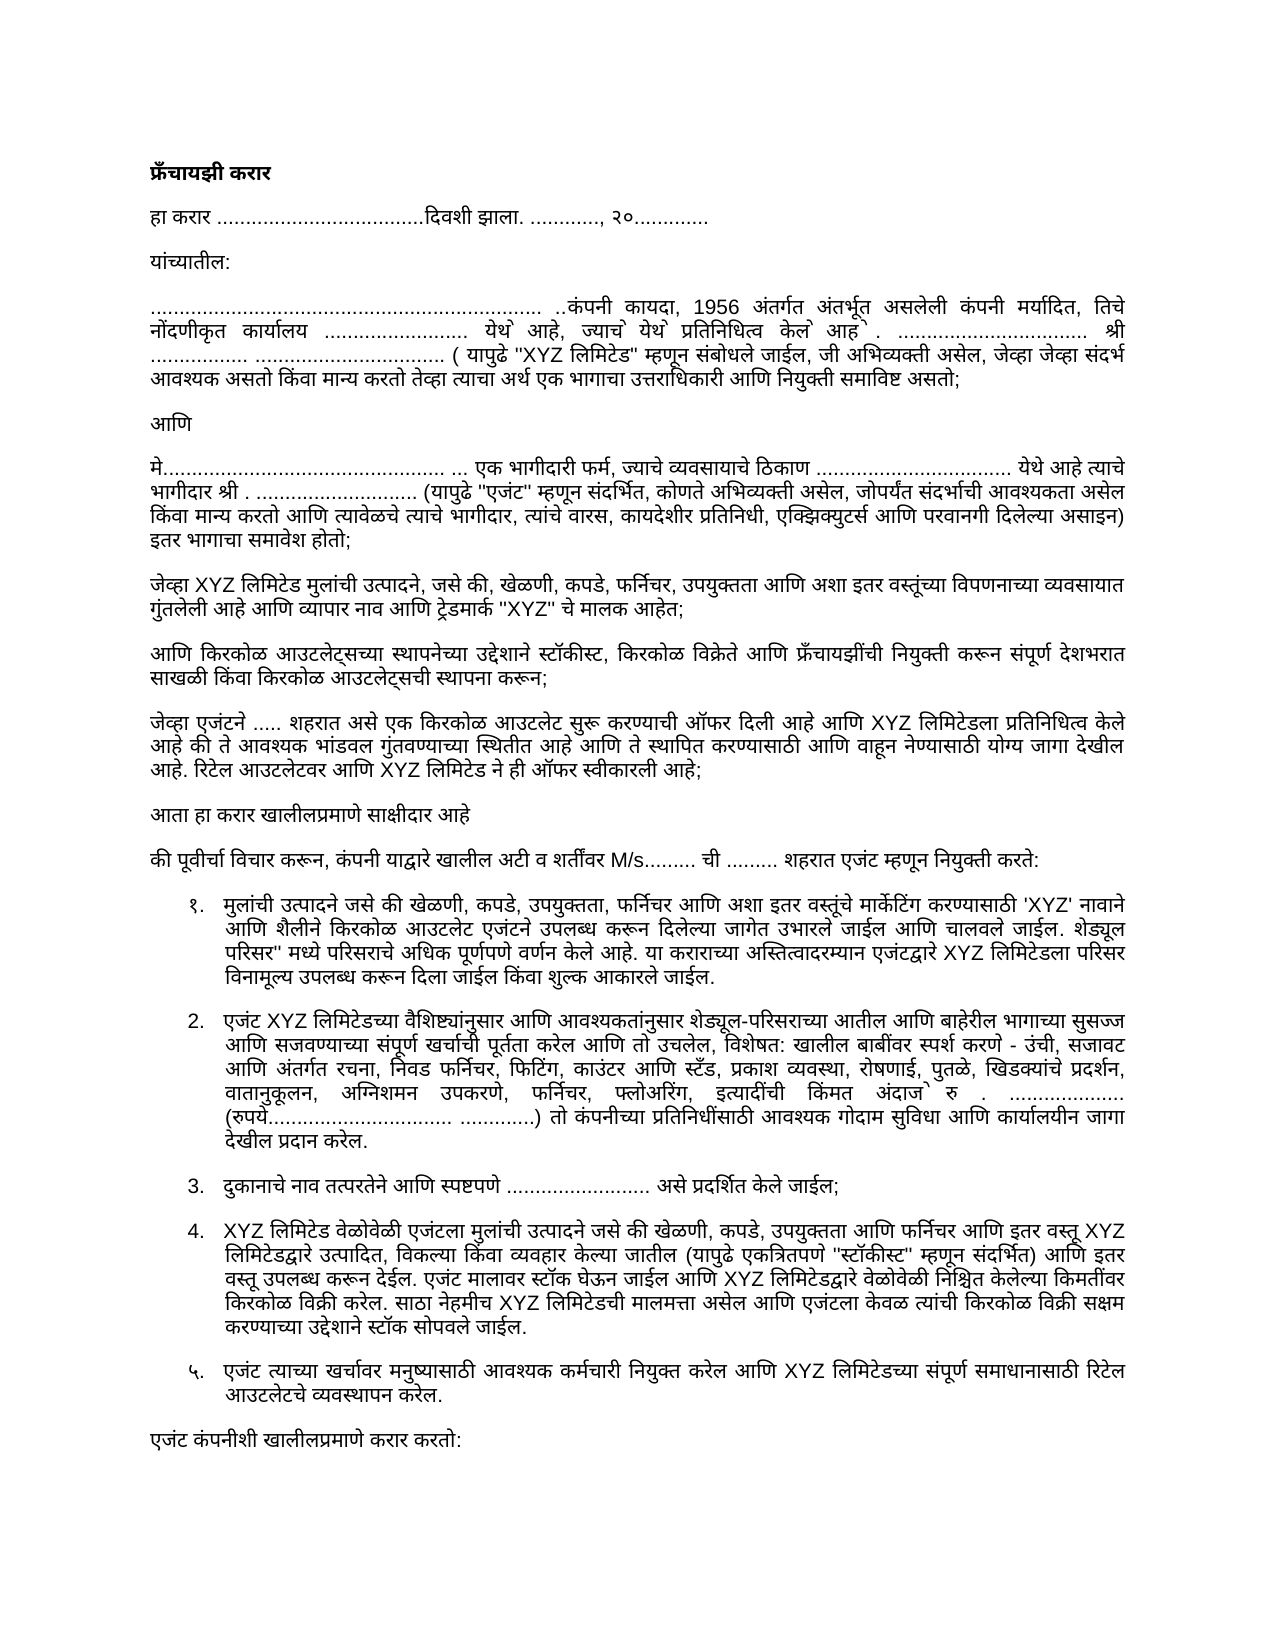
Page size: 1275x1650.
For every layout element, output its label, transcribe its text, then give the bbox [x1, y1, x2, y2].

text ५. एजंट त्याच्या खर्चावर मनुष्यासाठी आवश्यक कर्मचारी नियुक्त करेल आणि XYZ लिमिटेडच्या संपूर्ण समाधानासाठी रिटेल आउटलेटचे व्यवस्थापन करेल. [187, 1359, 1125, 1407]
text जेव्हा XYZ लिमिटेड मुलांची उत्पादने, जसे की, खेळणी, कपडे, फर्निचर, उपयुक्तता आणि अशा इतर वस्तूंच्या विपणनाच्या व्यवसायात गुंतलेली आहे आणि व्यापार नाव आणि ट्रेडमार्क ''XYZ'' चे मालक आहेत; [150, 573, 1125, 621]
text 4. XYZ लिमिटेड वेळोवेळी एजंटला मुलांची उत्पादने जसे की खेळणी, कपडे, उपयुक्तता आणि फर्निचर आणि इतर वस्तू XYZ लिमिटेडद्वारे उत्पादित, विकल्या किंवा व्यवहार केल्या जातील (यापुढे एकत्रितपणे ''स्टॉकीस्ट'' म्हणून संदर्भित) आणि इतर वस्तू उपलब्ध करून देईल. एजंट मालावर स्टॉक घेऊन जाईल आणि XYZ लिमिटेडद्वारे वेळोवेळी निश्चित केलेल्या किमतींवर किरकोळ विक्री करेल. साठा नेहमीच XYZ लिमिटेडची मालमत्ता असेल आणि एजंटला केवळ त्यांची किरकोळ विक्री सक्षम करण्याच्या उद्देशाने स्टॉक सोपवले जाईल. [187, 1219, 1125, 1338]
text .................................................................... ..कंपनी कायदा, 1956 अंतर्गत अंतर्भूत असलेली कंपनी मर्यादित, तिचे नोंदणीकृत कार्यालय ......................... येथे आहे, ज्याचे येथे प्रतिनिधित्व केले आहे . ................................. श्री ................. ................................. ( यापुढे ''XYZ लिमिटेड'' म्हणून संबोधले जाईल, जी अभिव्यक्ती असेल, जेव्हा जेव्हा संदर्भ आवश्यक असतो किंवा मान्य करतो तेव्हा त्याचा अर्थ एक भागाचा उत्तराधिकारी आणि नियुक्ती समाविष्ट असतो; [150, 295, 1125, 391]
text १. मुलांची उत्पादने जसे की खेळणी, कपडे, उपयुक्तता, फर्निचर आणि अशा इतर वस्तूंचे मार्केटिंग करण्यासाठी 'XYZ' नावाने आणि शैलीने किरकोळ आउटलेट एजंटने उपलब्ध करून दिलेल्या जागेत उभारले जाईल आणि चालवले जाईल. शेड्यूल परिसर'' मध्ये परिसराचे अधिक पूर्णपणे वर्णन केले आहे. या कराराच्या अस्तित्वादरम्यान एजंटद्वारे XYZ लिमिटेडला परिसर विनामूल्य उपलब्ध करून दिला जाईल किंवा शुल्क आकारले जाईल. [187, 893, 1125, 988]
text आता हा करार खालीलप्रमाणे साक्षीदार आहे [150, 803, 1125, 827]
text 2. एजंट XYZ लिमिटेडच्या वैशिष्ट्यांनुसार आणि आवश्यकतांनुसार शेड्यूल-परिसराच्या आतील आणि बाहेरील भागाच्या सुसज्ज आणि सजवण्याच्या संपूर्ण खर्चाची पूर्तता करेल आणि तो उचलेल, विशेषत: खालील बाबींवर स्पर्श करणे - उंची, सजावट आणि अंतर्गत रचना, निवड फर्निचर, फिटिंग, काउंटर आणि स्टॅंड, प्रकाश व्यवस्था, रोषणाई, पुतळे, खिडक्यांचे प्रदर्शन, वातानुकूलन, अग्निशमन उपकरणे, फर्निचर, फ्लोअरिंग, इत्यादींची किंमत अंदाजे रु . .................... (रुपये................................ .............) तो कंपनीच्या प्रतिनिधींसाठी आवश्यक गोदाम सुविधा आणि कार्यालयीन जागा देखील प्रदान करेल. [187, 1009, 1125, 1153]
text की पूवीर्चा विचार करून, कंपनी याद्वारे खालील अटी व शर्तींवर M/s......... ची ......... शहरात एजंट म्हणून नियुक्ती करते: [183, 848, 962, 872]
text एजंट कंपनीशी खालीलप्रमाणे करार करतो: [150, 1428, 1125, 1452]
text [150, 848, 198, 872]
text फ्रँचायझी करार [150, 160, 1125, 184]
text आणि [150, 411, 1125, 435]
text 3. दुकानाचे नाव तत्परतेने आणि स्पष्टपणे ......................... असे प्रदर्शित केले जाईल; [226, 1174, 1125, 1198]
text यांच्यातील: [150, 250, 1125, 274]
text जेव्हा एजंटने ..... शहरात असे एक किरकोळ आउटलेट सुरू करण्याची ऑफर दिली आहे आणि XYZ लिमिटेडला प्रतिनिधित्व केले आहे की ते आवश्यक भांडवल गुंतवण्याच्या स्थितीत आहे आणि ते स्थापित करण्यासाठी आणि वाहून नेण्यासाठी योग्य जागा देखील आहे. रिटेल आउटलेटवर आणि XYZ लिमिटेड ने ही ऑफर स्वीकारली आहे; [150, 710, 1125, 782]
text आणि किरकोळ आउटलेट्सच्या स्थापनेच्या उद्देशाने स्टॉकीस्ट, किरकोळ विक्रेते आणि फ्रँचायझींची नियुक्ती करून संपूर्ण देशभरात साखळी किंवा किरकोळ आउटलेट्सची स्थापना करून; [150, 642, 1125, 689]
text हा करार ....................................दिवशी झाला. ............, २०............. [150, 205, 1125, 229]
text मे................................................. ... एक भागीदारी फर्म, ज्याचे व्यवसायाचे ठिकाण .................................. येथे आहे त्याचे भागीदार श्री . ............................ (यापुढे ''एजंट'' म्हणून संदर्भित, कोणते अभिव्यक्ती असेल, जोपर्यंत संदर्भाची आवश्यकता असेल किंवा मान्य करतो आणि त्यावेळचे त्याचे भागीदार, त्यांचे वारस, कायदेशीर प्रतिनिधी, एक्झिक्युटर्स आणि परवानगी दिलेल्या असाइन) इतर भागाचा समावेश होतो; [150, 456, 1125, 552]
